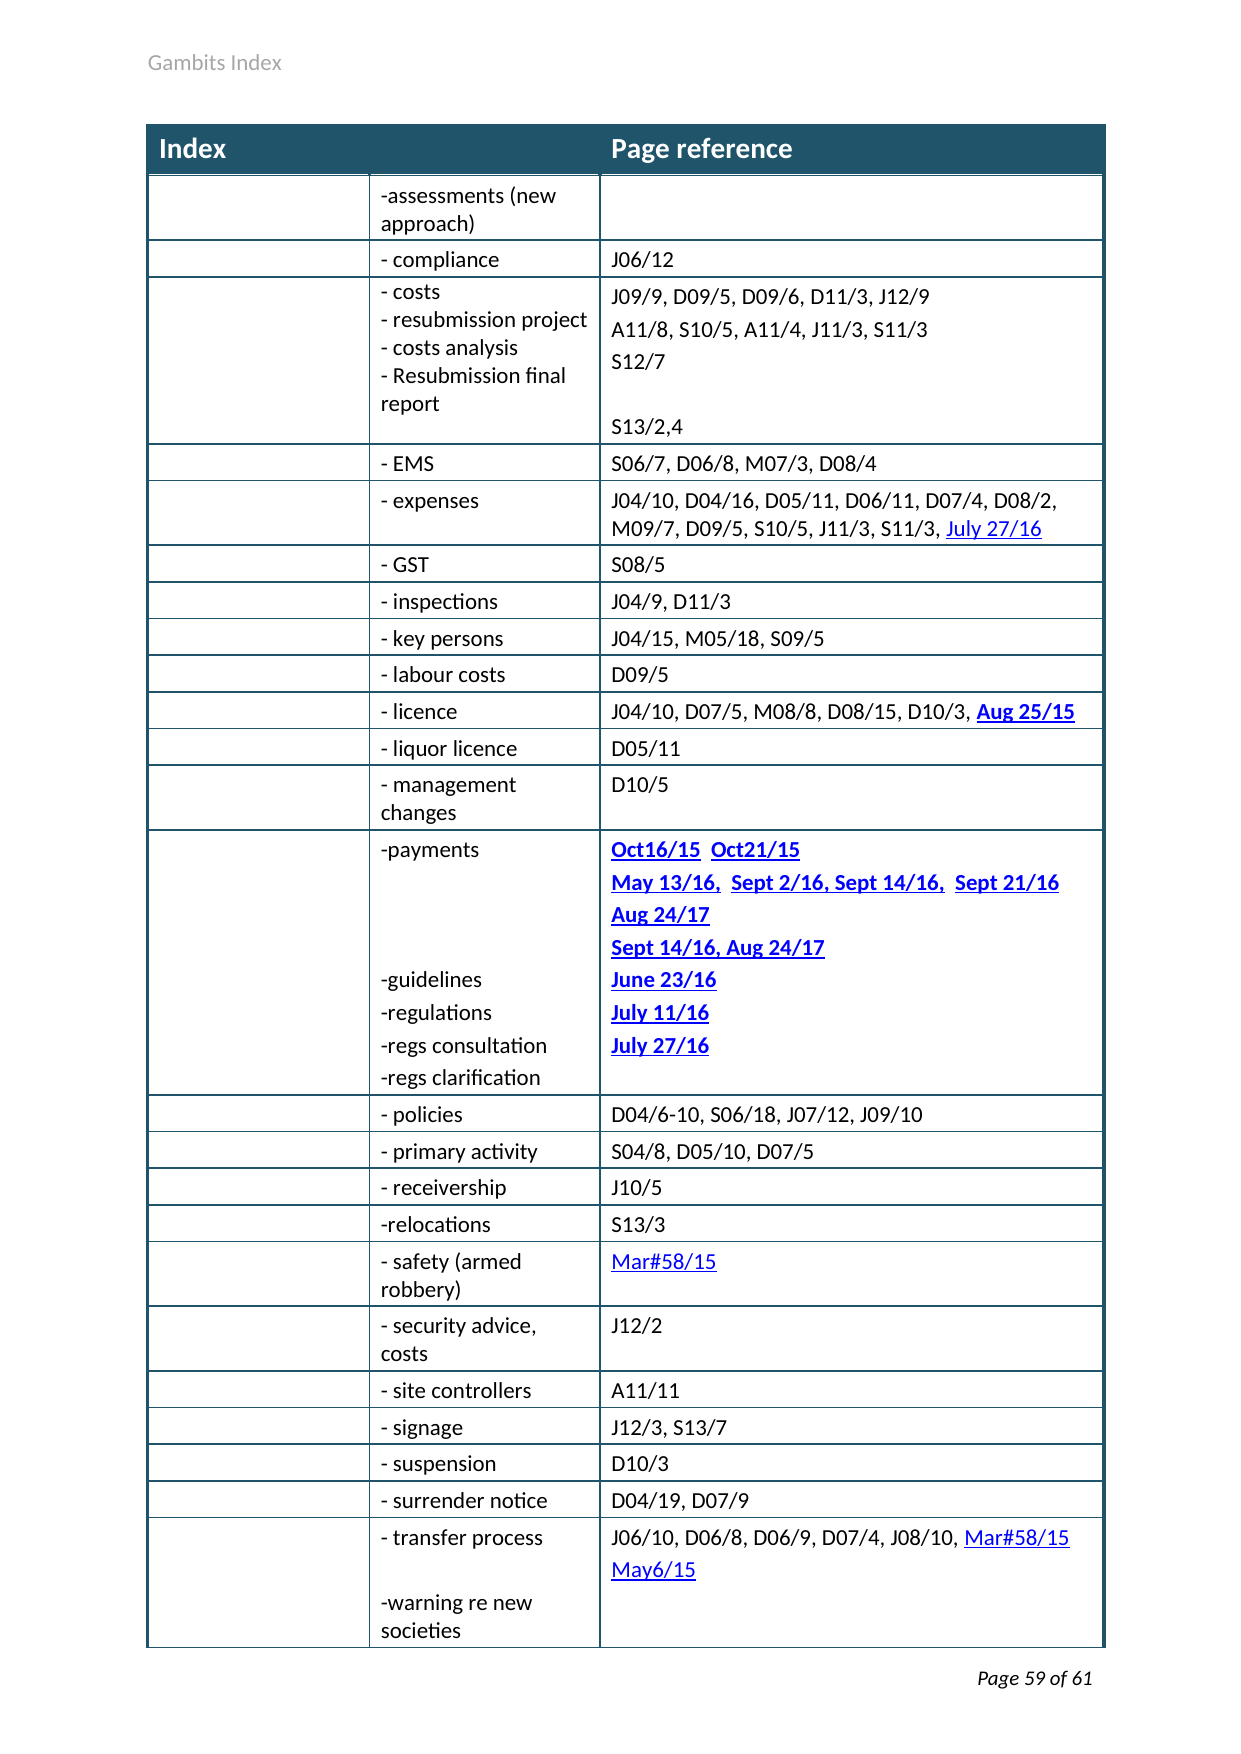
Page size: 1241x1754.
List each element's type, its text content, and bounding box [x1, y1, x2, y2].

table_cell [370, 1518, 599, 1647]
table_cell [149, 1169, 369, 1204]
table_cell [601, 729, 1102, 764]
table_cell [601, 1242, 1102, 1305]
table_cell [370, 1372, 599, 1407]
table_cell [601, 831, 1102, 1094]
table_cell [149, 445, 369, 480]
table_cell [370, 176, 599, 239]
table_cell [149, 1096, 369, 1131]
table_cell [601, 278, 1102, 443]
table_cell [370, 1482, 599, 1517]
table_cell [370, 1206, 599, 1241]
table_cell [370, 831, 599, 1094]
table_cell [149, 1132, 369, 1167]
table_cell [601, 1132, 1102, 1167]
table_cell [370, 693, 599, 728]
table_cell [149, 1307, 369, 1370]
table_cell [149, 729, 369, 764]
table_header Index [149, 126, 368, 174]
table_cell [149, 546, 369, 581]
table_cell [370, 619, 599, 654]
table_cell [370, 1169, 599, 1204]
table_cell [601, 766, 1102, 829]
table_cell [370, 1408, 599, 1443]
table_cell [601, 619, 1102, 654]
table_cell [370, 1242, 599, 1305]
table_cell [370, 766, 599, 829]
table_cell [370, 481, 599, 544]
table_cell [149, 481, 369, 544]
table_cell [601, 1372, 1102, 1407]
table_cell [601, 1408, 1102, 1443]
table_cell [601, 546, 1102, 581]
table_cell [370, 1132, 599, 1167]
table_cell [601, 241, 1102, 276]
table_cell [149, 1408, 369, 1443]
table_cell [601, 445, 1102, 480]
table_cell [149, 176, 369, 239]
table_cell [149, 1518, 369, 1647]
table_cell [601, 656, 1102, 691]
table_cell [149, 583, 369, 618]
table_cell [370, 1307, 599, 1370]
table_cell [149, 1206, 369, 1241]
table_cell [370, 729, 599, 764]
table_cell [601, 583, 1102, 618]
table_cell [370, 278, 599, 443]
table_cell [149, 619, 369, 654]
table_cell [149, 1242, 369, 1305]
table_header [371, 126, 598, 174]
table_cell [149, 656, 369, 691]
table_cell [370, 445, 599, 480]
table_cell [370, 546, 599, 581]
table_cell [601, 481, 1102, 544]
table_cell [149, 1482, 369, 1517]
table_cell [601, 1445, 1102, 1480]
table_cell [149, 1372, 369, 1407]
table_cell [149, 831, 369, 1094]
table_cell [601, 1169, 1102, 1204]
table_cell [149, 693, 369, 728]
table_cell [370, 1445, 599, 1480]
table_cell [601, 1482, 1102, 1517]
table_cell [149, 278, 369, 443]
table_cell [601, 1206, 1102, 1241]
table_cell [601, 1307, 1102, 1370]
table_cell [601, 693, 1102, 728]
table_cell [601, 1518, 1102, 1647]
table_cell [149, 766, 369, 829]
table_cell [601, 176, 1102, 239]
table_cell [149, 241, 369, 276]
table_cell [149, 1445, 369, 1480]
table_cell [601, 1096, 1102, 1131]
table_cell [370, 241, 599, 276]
table_header Page reference [602, 126, 1102, 174]
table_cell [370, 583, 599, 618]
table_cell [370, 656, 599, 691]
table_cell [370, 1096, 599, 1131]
